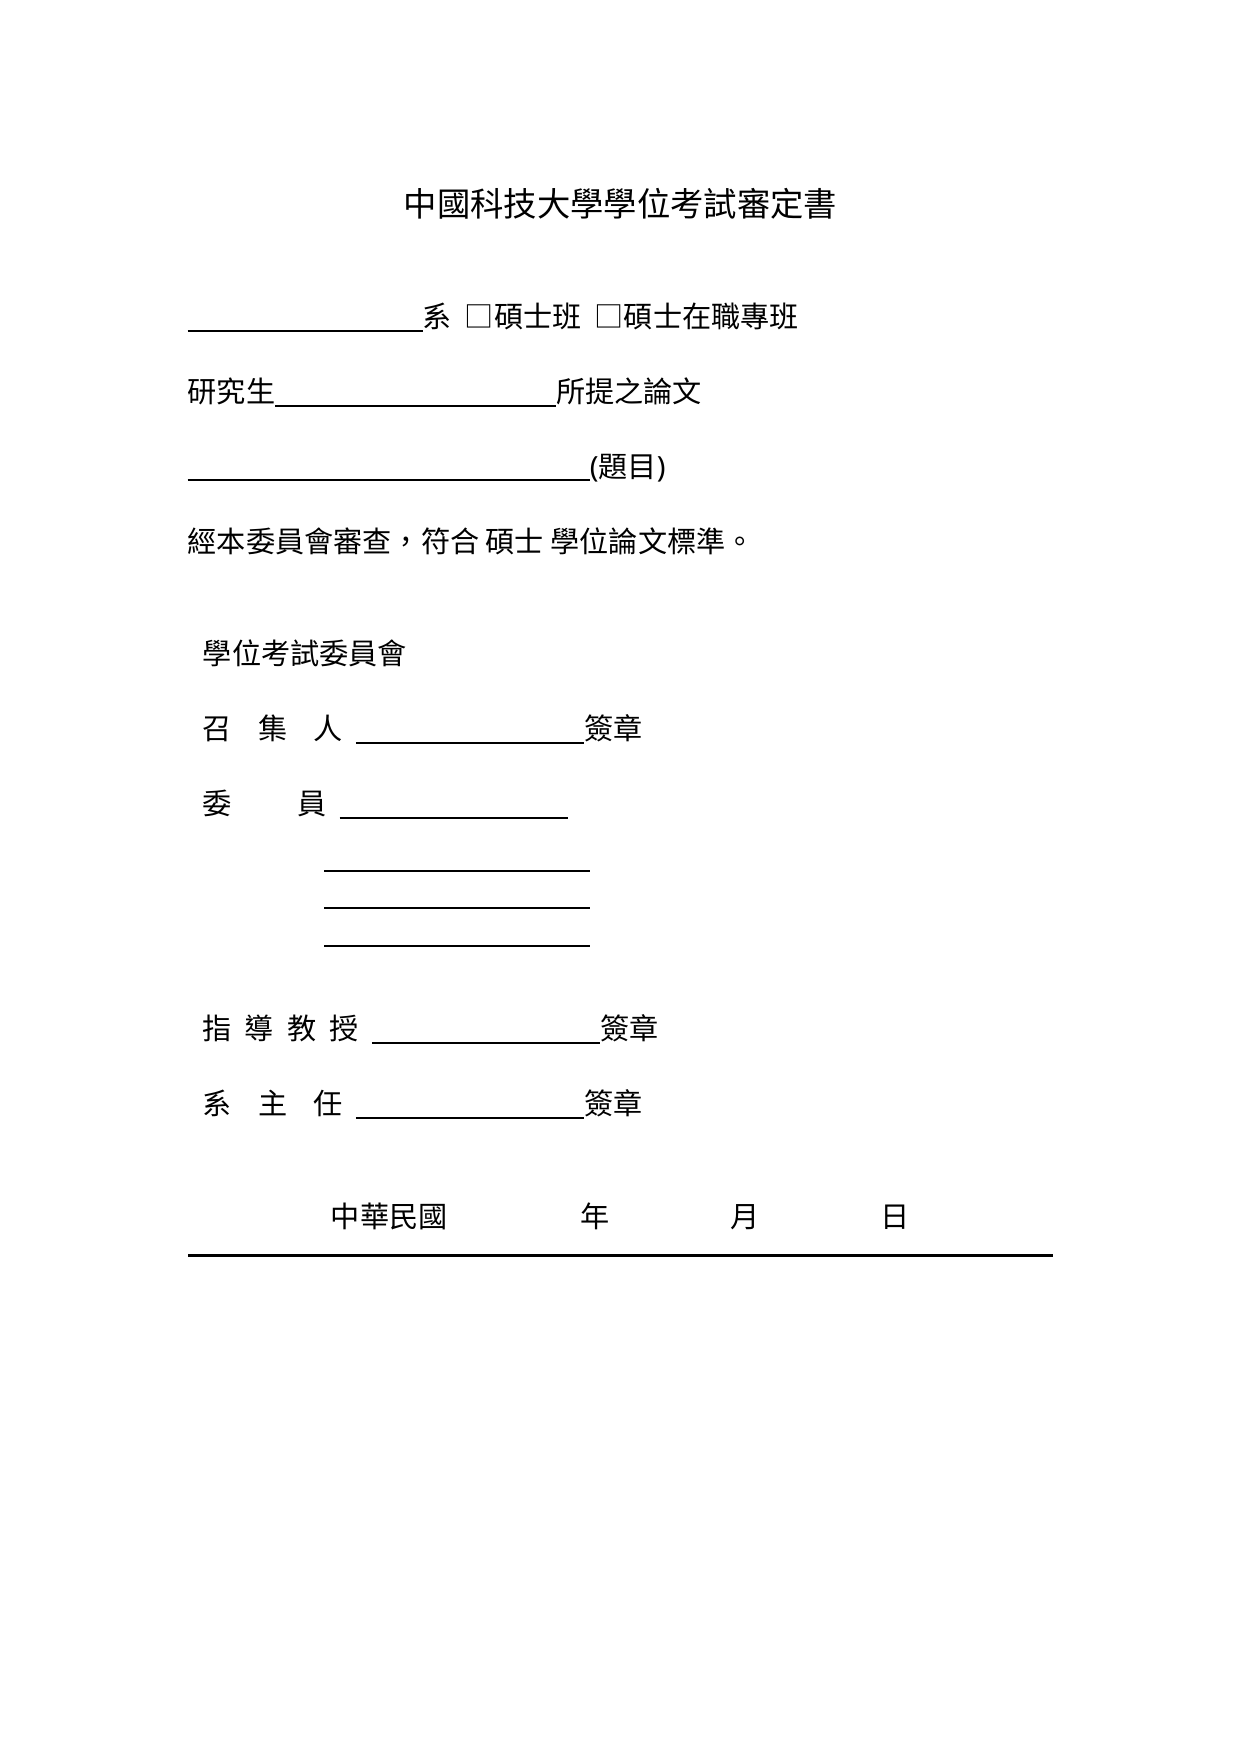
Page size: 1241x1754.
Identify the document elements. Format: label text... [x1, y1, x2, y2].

text 委 員 [187, 764, 1053, 839]
text 研究生 所提之論文 [187, 352, 1053, 427]
text 學位考試委員會 [187, 614, 1053, 689]
text 中國科技大學學位考試審定書 [187, 164, 1053, 239]
text 經本委員會審查，符合 碩士 學位論文標準。 [187, 502, 1053, 577]
text 召 集 人 簽章 [187, 689, 1053, 764]
text 系 □碩士班 □碩士在職專班 [187, 277, 1053, 352]
text 指 導 教 授 簽章 [187, 989, 1053, 1064]
text (題目) [187, 427, 1053, 502]
text 系 主 任 簽章 [187, 1064, 1053, 1139]
text 中華民國 年 月 日 [187, 1177, 1053, 1257]
